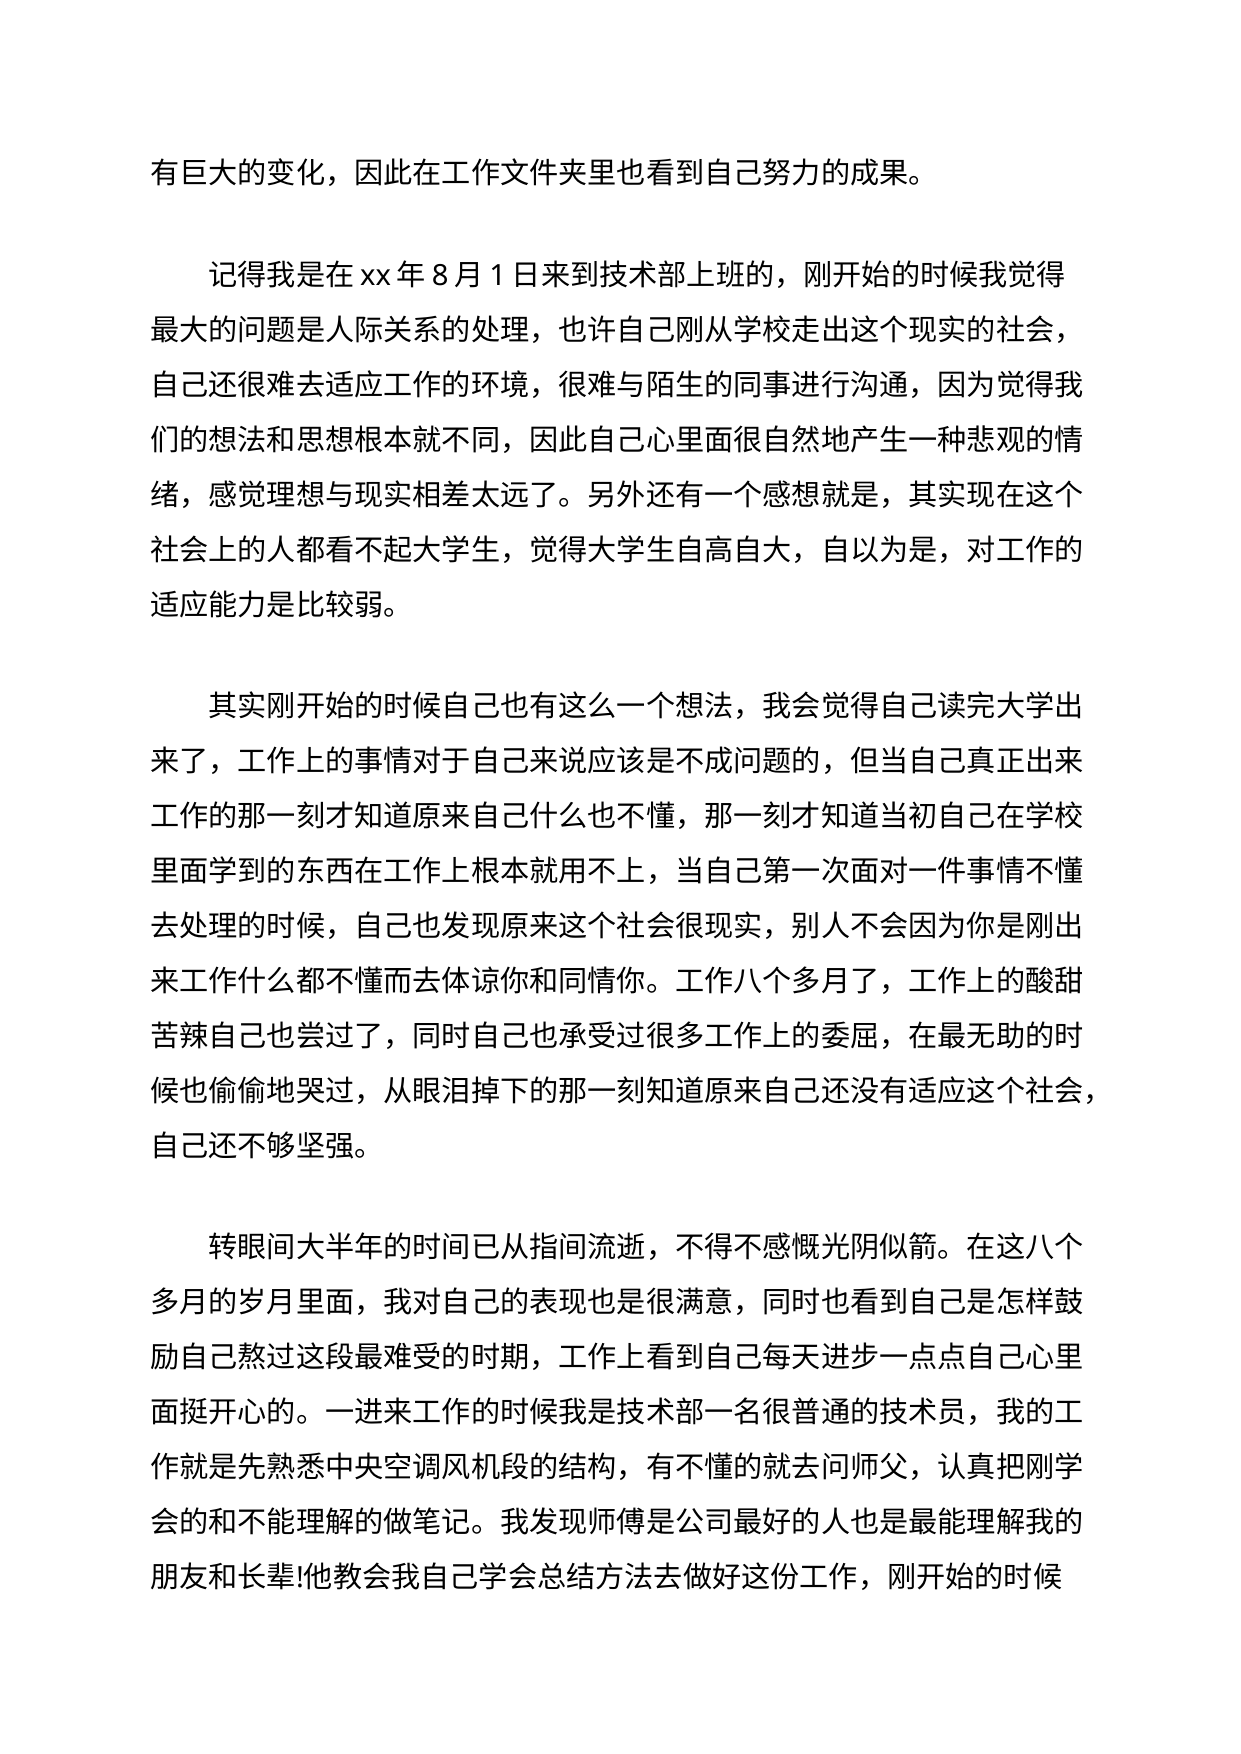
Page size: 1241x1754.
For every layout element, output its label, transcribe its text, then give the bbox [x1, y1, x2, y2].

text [150, 150, 1090, 192]
text 其实刚开始的时候自己也有这么一个想法，我会觉得自己读完大学出来了，工作上的事情对于自己来说应该是不成问题的，但当自己真正出来工作的那一刻才知道原来自己什么也不懂，那一刻才知道当初自己在学校里面学到的东西在工作上根本就用不上，当自己第一次面对一件事情不懂去处理的时候，自己也发现原来这个社会很现实，别人不会因为你是刚出来工作什么都不懂而去体谅你和同情你。工作八个多月了，工作上的酸甜苦辣自己也尝过了，同时自己也承受过很多工作上的委屈，在最无助的时候也偷偷地哭过，从眼泪掉下的那一刻知道原来自己还没有适应这个社会，自己还不够坚强。 [150, 683, 1090, 1164]
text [150, 1224, 1090, 1596]
text 记得我是在xx年8月1日来到技术部上班的，刚开始的时候我觉得最大的问题是人际关系的处理，也许自己刚从学校走出这个现实的社会，自己还很难去适应工作的环境，很难与陌生的同事进行沟通，因为觉得我们的想法和思想根本就不同，因此自己心里面很自然地产生一种悲观的情绪，感觉理想与现实相差太远了。另外还有一个感想就是，其实现在这个社会上的人都看不起大学生，觉得大学生自高自大，自以为是，对工作的适应能力是比较弱。 [150, 252, 1090, 623]
